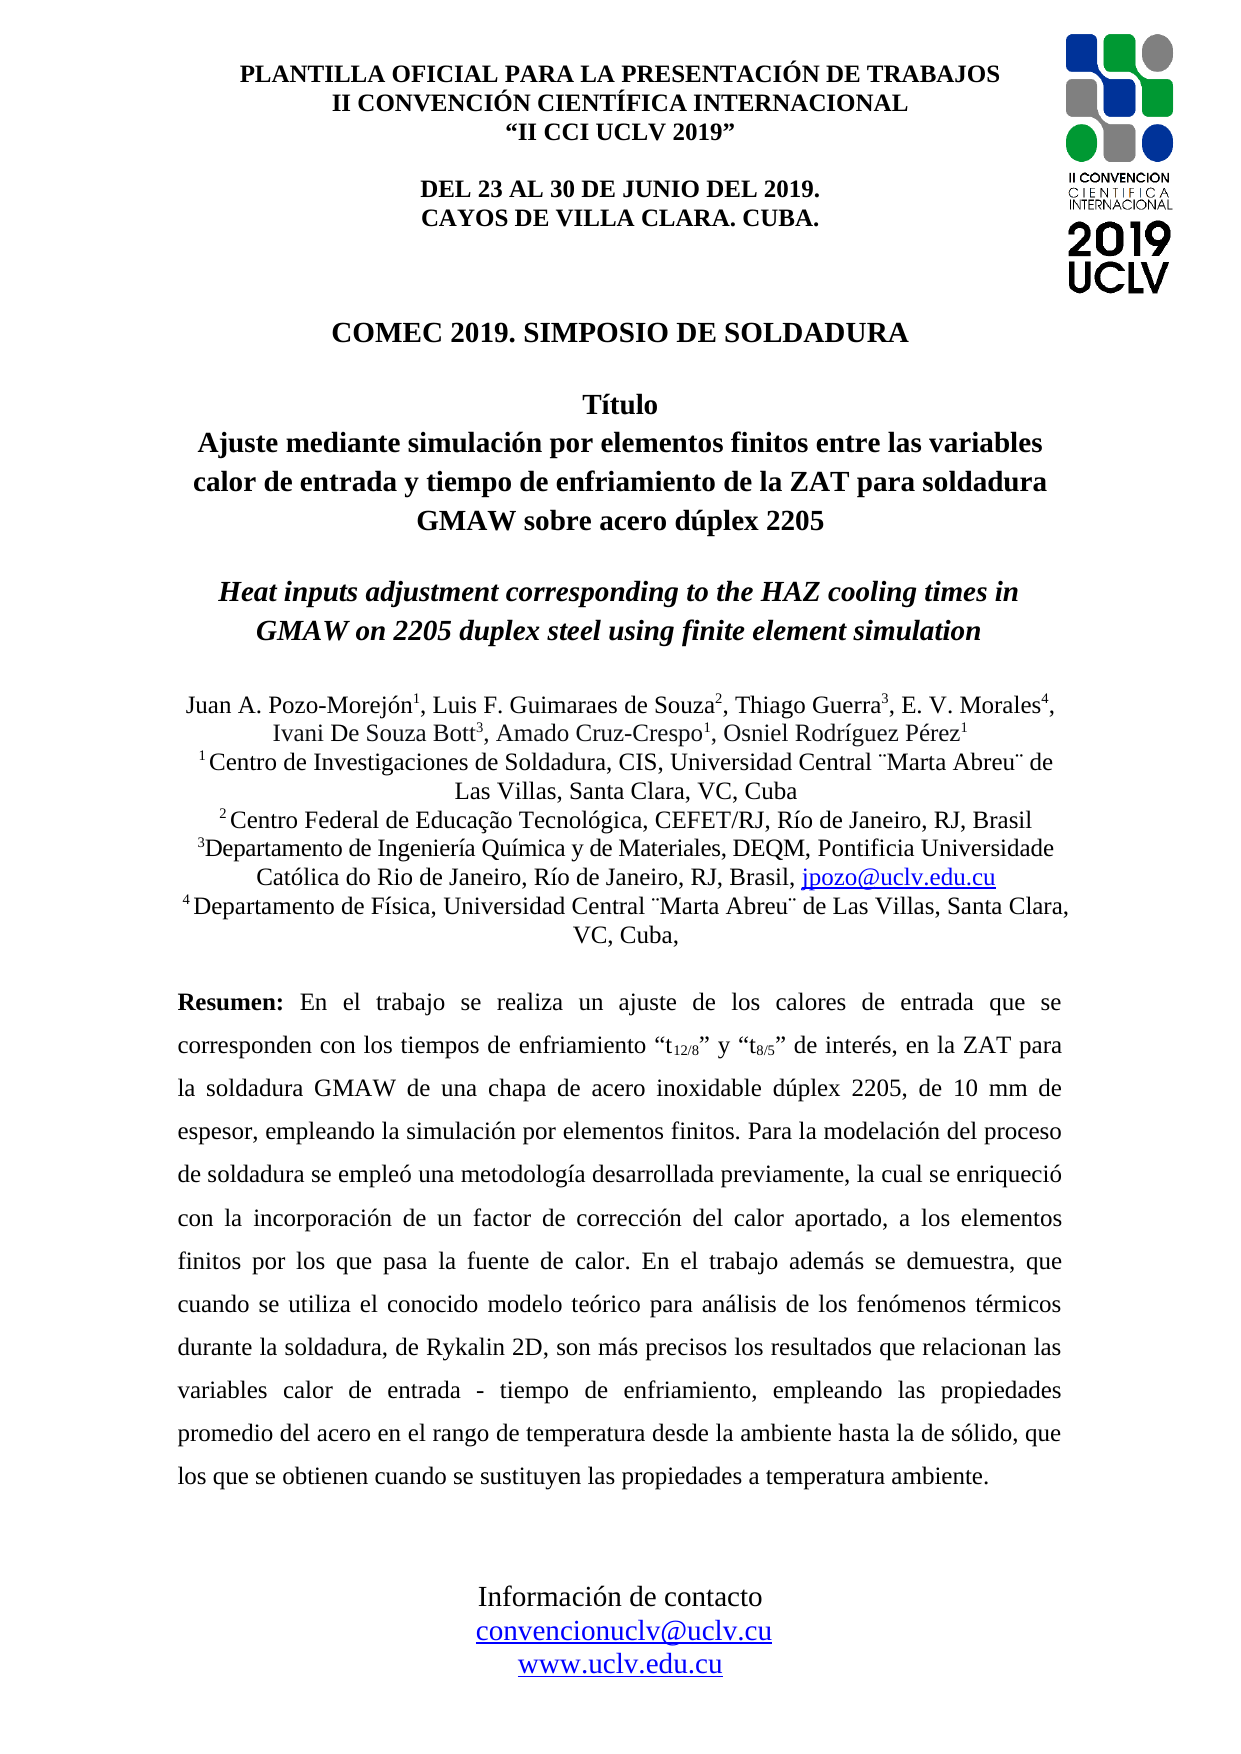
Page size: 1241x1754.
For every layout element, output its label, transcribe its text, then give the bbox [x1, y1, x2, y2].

picture [1061, 31, 1182, 303]
text 3Departamento de Ingeniería Química y de Materiales, DEQM, Pontificia Universidade Católica do Rio de Janeiro, Río de Janeiro, RJ, Brasil, jpozo@uclv.edu.cu [177, 833, 1074, 891]
text Heat inputs adjustment corresponding to the HAZ cooling times in GMAW on 2205 duplex steel using finite element simulation [177, 574, 1063, 646]
text Ajuste mediante simulación por elementos finitos entre las variables calor de entrada y tiempo de enfriamiento de la ZAT para soldadura GMAW sobre acero dúplex 2205 [177, 426, 1063, 536]
text 2 Centro Federal de Educação Tecnológica, CEFET/RJ, Río de Janeiro, RJ, Brasil [177, 805, 1074, 833]
text 1 Centro de Investigaciones de Soldadura, CIS, Universidad Central ¨Marta Abreu¨ de Las Villas, Santa Clara, VC, Cuba [177, 747, 1074, 805]
text COMEC 2019. SIMPOSIO DE SOLDADURA [177, 315, 1063, 349]
text Ivani De Souza Bott3, Amado Cruz-Crespo1, Osniel Rodríguez Pérez1 [177, 718, 1063, 747]
text Resumen: En el trabajo se realiza un ajuste de los calores de entrada que se corresponden con los tiempos de enfriamiento “t12/8” y “t8/5” de interés, en la ZAT para la soldadura GMAW de una chapa de acero inoxidable dúplex 2205, de 10 mm de espesor, empleando la simulación por elementos finitos. Para la modelación del proceso de soldadura se empleó una metodología desarrollada previamente, la cual se enriqueció con la incorporación de un factor de corrección del calor aportado, a los elementos finitos por los que pasa la fuente de calor. En el trabajo además se demuestra, que cuando se utiliza el conocido modelo teórico para análisis de los fenómenos térmicos durante la soldadura, de Rykalin 2D, son más precisos los resultados que relacionan las variables calor de entrada - tiempo de enfriamiento, empleando las propiedades promedio del acero en el rango de temperatura desde la ambiente hasta la de sólido, que los que se obtienen cuando se sustituyen las propiedades a temperatura ambiente. [177, 987, 1063, 1490]
text 4 Departamento de Física, Universidad Central ¨Marta Abreu¨ de Las Villas, Santa Clara, VC, Cuba, [177, 891, 1074, 948]
text Título [177, 387, 1063, 421]
text Juan A. Pozo-Morejón1, Luis F. Guimaraes de Souza2, Thiago Guerra3, E. V. Morales4, [177, 690, 1063, 718]
